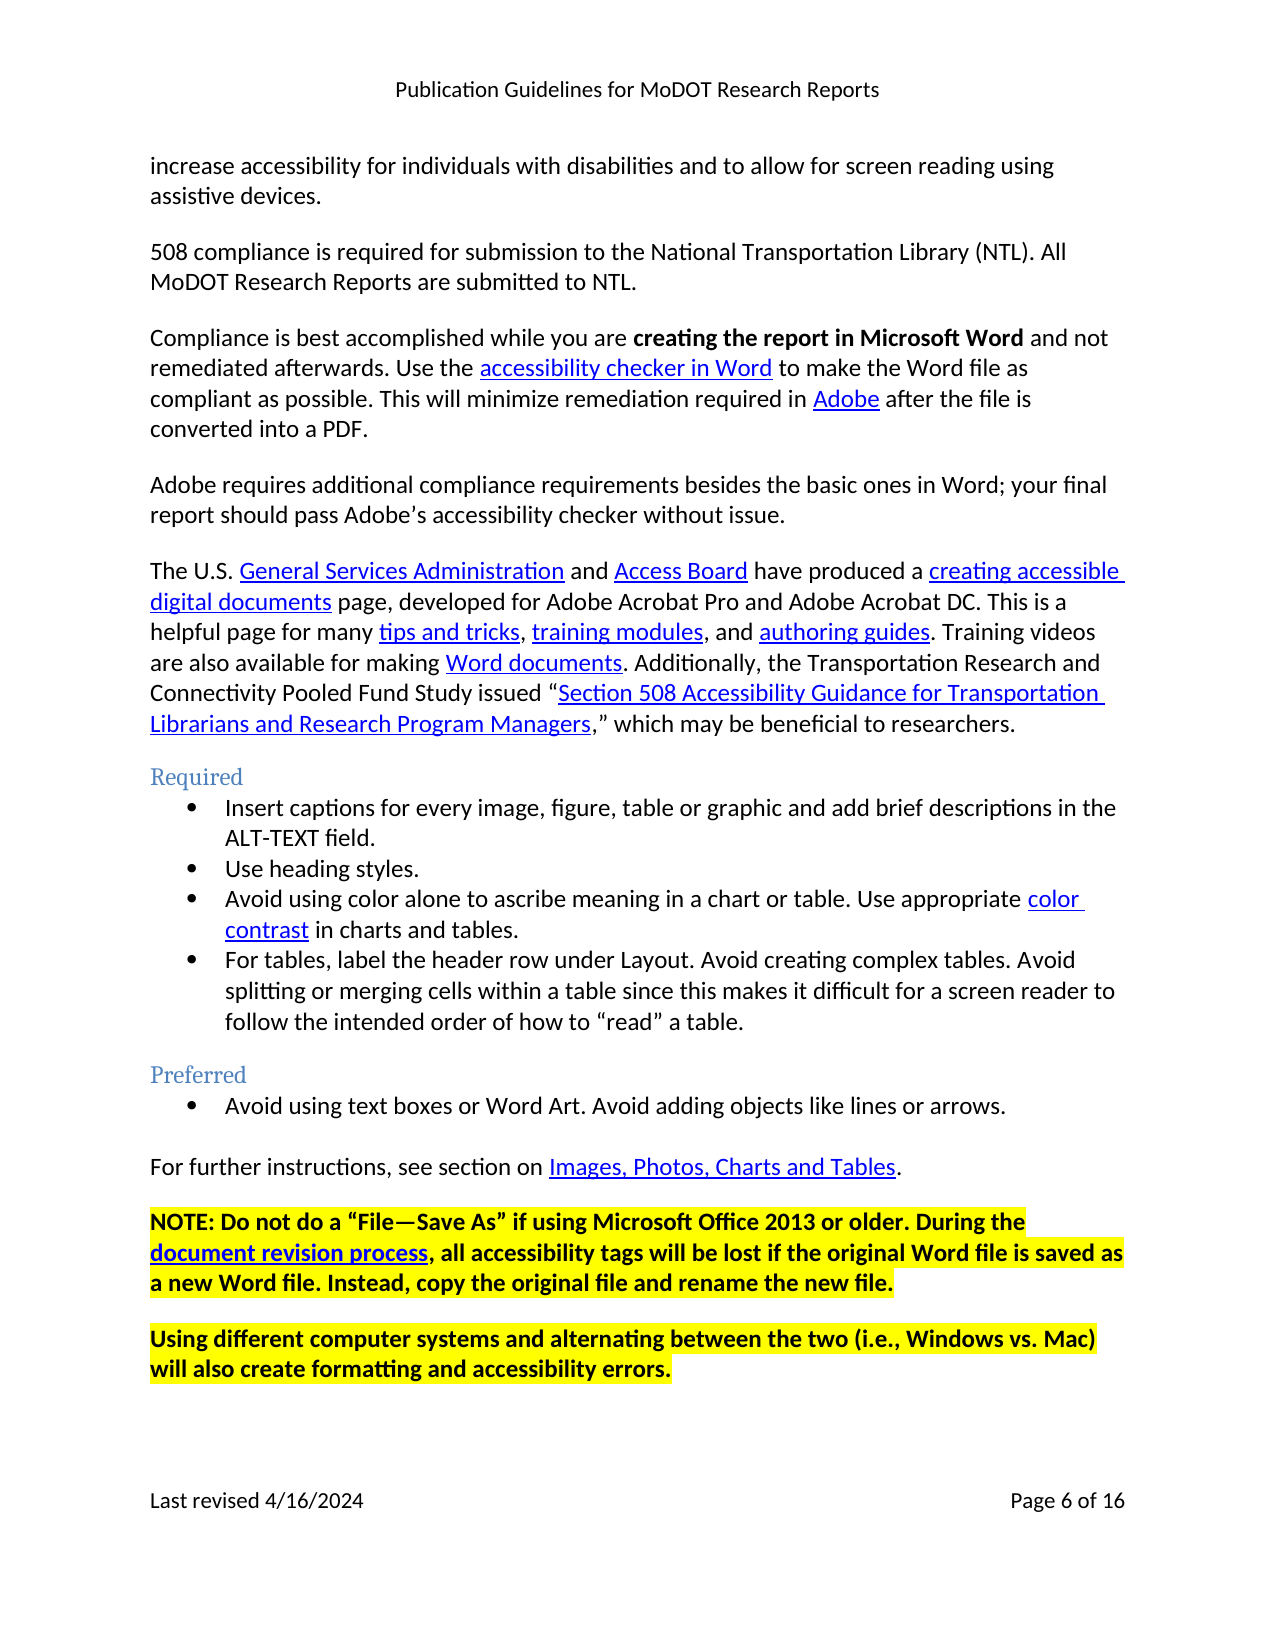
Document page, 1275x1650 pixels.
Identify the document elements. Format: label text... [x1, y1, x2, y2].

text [150, 150, 1125, 211]
text The U.S. General Services Administration and Access Board have produced a creating accessible digital documents page, developed for Adobe Acrobat Pro and Adobe Acrobat DC. This is a helpful page for many tips and tricks, training modules, and authoring guides. Training videos are also available for making Word documents. Additionally, the Transportation Research and Connectivity Pooled Fund Study issued “Section 508 Accessibility Guidance for Transportation Librarians and Research Program Managers,” which may be beneficial to researchers. [150, 555, 1125, 738]
subtitle Preferred [150, 1061, 1125, 1090]
list For tables, label the header row under Layout. Avoid creating complex tables. Avoid splitting or merging cells within a table since this makes it difficult for a screen reader to follow the intended order of how to “read” a table. [187, 945, 1125, 1036]
text 508 compliance is required for submission to the National Transportation Library (NTL). All MoDOT Research Reports are submitted to NTL. [150, 236, 1125, 297]
list Use heading styles. [187, 853, 1125, 884]
subtitle Required [150, 763, 1125, 792]
text Using different computer systems and alternating between the two (i.e., Windows vs. Mac) will also create formatting and accessibility errors. [672, 1323, 1125, 1384]
text Compliance is best accomplished while you are creating the report in Microsoft Word and not remediated afterwards. Use the accessibility checker in Word to make the Word file as compliant as possible. This will minimize remediation required in Adobe after the file is converted into a PDF. [150, 322, 1125, 444]
text NOTE: Do not do a “File—Save As” if using Microsoft Office 2013 or older. During the document revision process, all accessibility tags will be lost if the original Word file is saved as a new Word file. Instead, copy the original file and rename the new file. [894, 1207, 1125, 1298]
list Insert captions for every image, figure, table or graphic and add brief descriptions in the ALT-TEXT field. [187, 792, 1125, 853]
list Avoid using text boxes or Word Art. Avoid adding objects like lines or arrows. [187, 1090, 1125, 1121]
text Adobe requires additional compliance requirements besides the basic ones in Word; your final report should pass Adobe’s accessibility checker without issue. [150, 469, 1125, 530]
text For further instructions, see section on Images, Photos, Charts and Tables. [150, 1151, 1125, 1182]
list Avoid using color alone to ascribe meaning in a chart or table. Use appropriate color contrast in charts and tables. [187, 884, 1125, 945]
